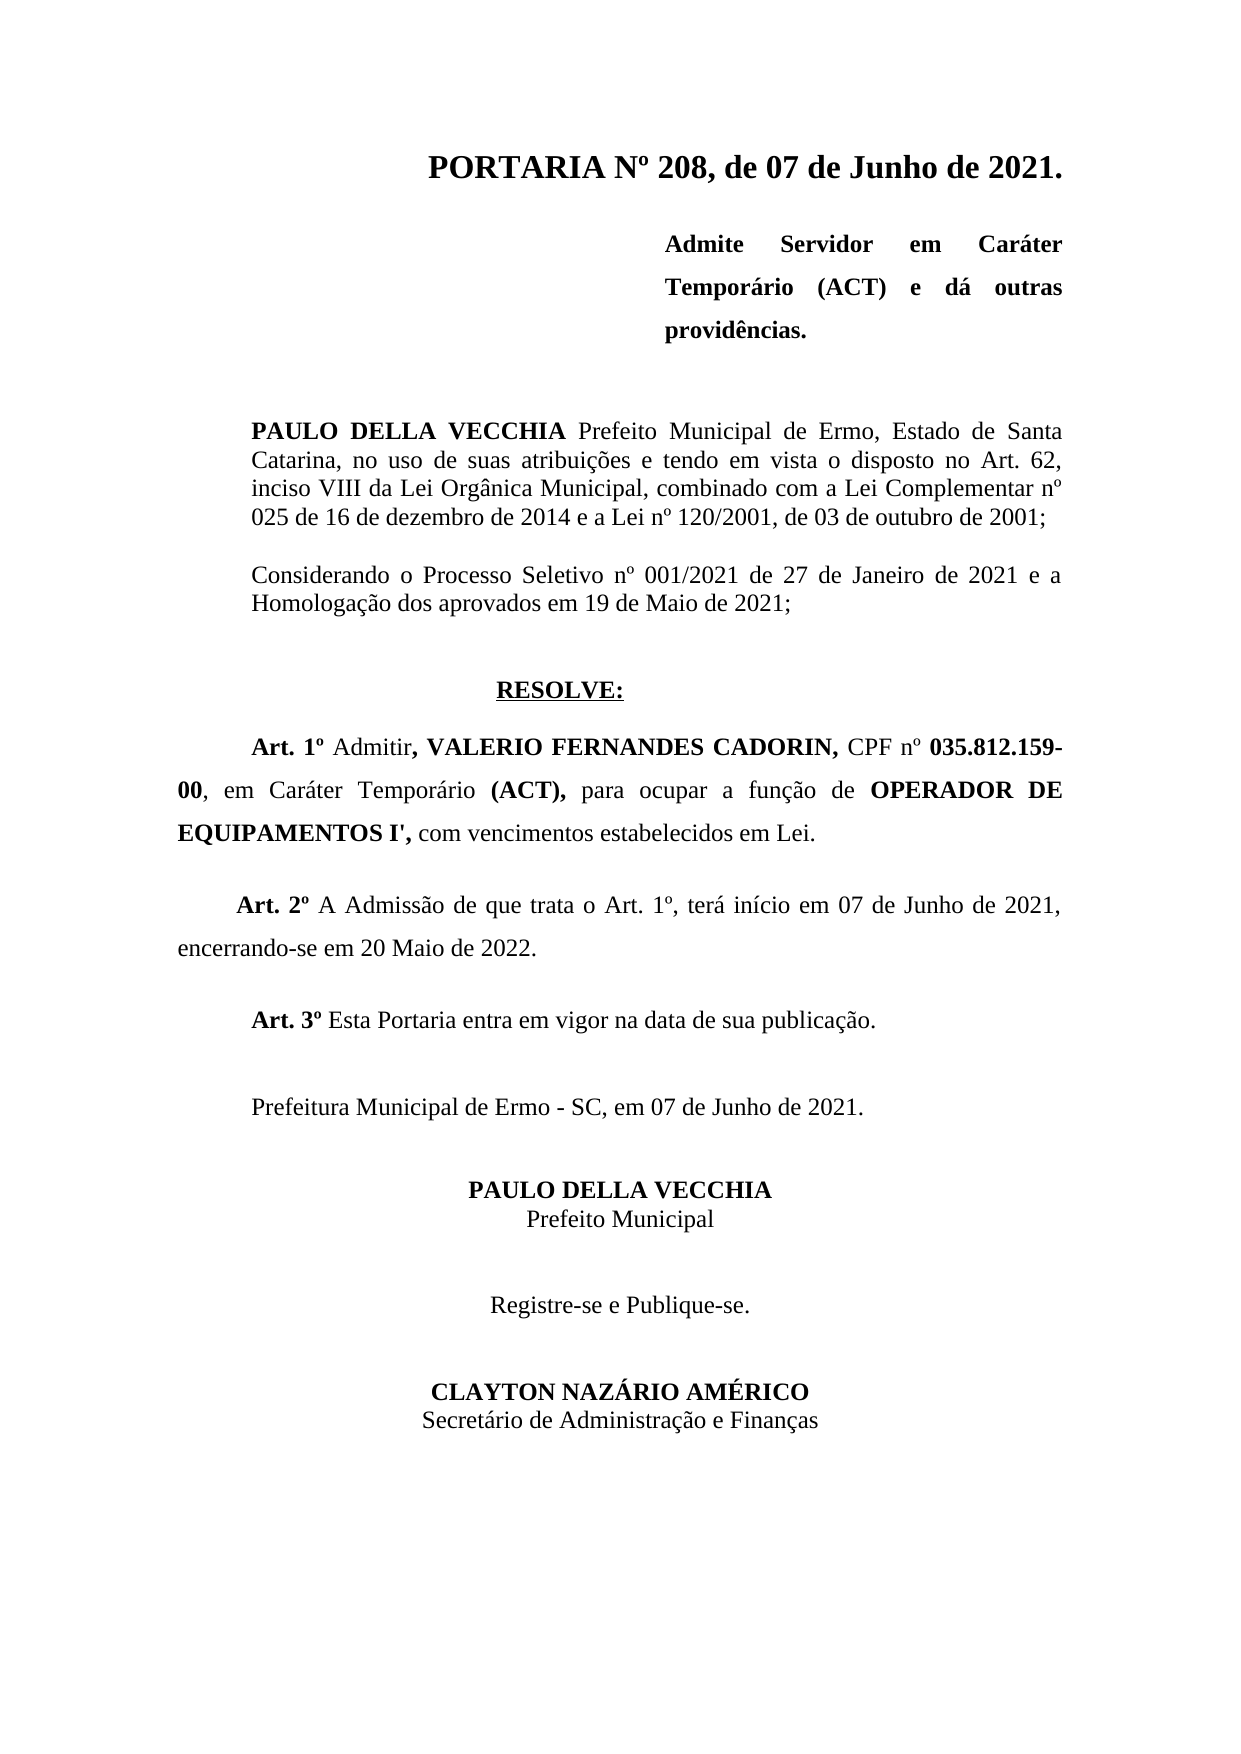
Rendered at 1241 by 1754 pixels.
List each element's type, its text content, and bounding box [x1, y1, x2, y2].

text Prefeito Municipal [177, 1204, 1063, 1233]
text Admite Servidor em Caráter Temporário (ACT) e dá outras providências. [664, 229, 1063, 344]
text CLAYTON NAZÁRIO AMÉRICO [177, 1377, 1063, 1405]
text PAULO DELLA VECCHIA Prefeito Municipal de Ermo, Estado de Santa Catarina, no uso de suas atribuições e tendo em vista o disposto no Art. 62, inciso VIII da Lei Orgânica Municipal, combinado com a Lei Complementar nº 025 de 16 de dezembro de 2014 e a Lei nº 120/2001, de 03 de outubro de 2001; [251, 416, 1063, 531]
text RESOLVE: [240, 675, 1063, 703]
text Art. 1º Admitir, VALERIO FERNANDES CADORIN, CPF nº 035.812.159-00, em Caráter Temporário (ACT), para ocupar a função de OPERADOR DE EQUIPAMENTOS I', com vencimentos estabelecidos em Lei. [177, 732, 1063, 847]
text Prefeitura Municipal de Ermo - SC, em 07 de Junho de 2021. [236, 1092, 1063, 1120]
text Secretário de Administração e Finanças [177, 1405, 1063, 1434]
text Registre-se e Publique-se. [177, 1290, 1063, 1319]
text Art. 3º Esta Portaria entra em vigor na data de sua publicação. [177, 1005, 1063, 1034]
text Considerando o Processo Seletivo nº 001/2021 de 27 de Janeiro de 2021 e a Homologação dos aprovados em 19 de Maio de 2021; [251, 560, 1063, 617]
text PAULO DELLA VECCHIA [177, 1175, 1063, 1204]
text PORTARIA Nº 208, de 07 de Junho de 2021. [177, 148, 1063, 186]
text Art. 2º A Admissão de que trata o Art. 1º, terá início em 07 de Junho de 2021, encerrando-se em 20 Maio de 2022. [177, 890, 1063, 962]
